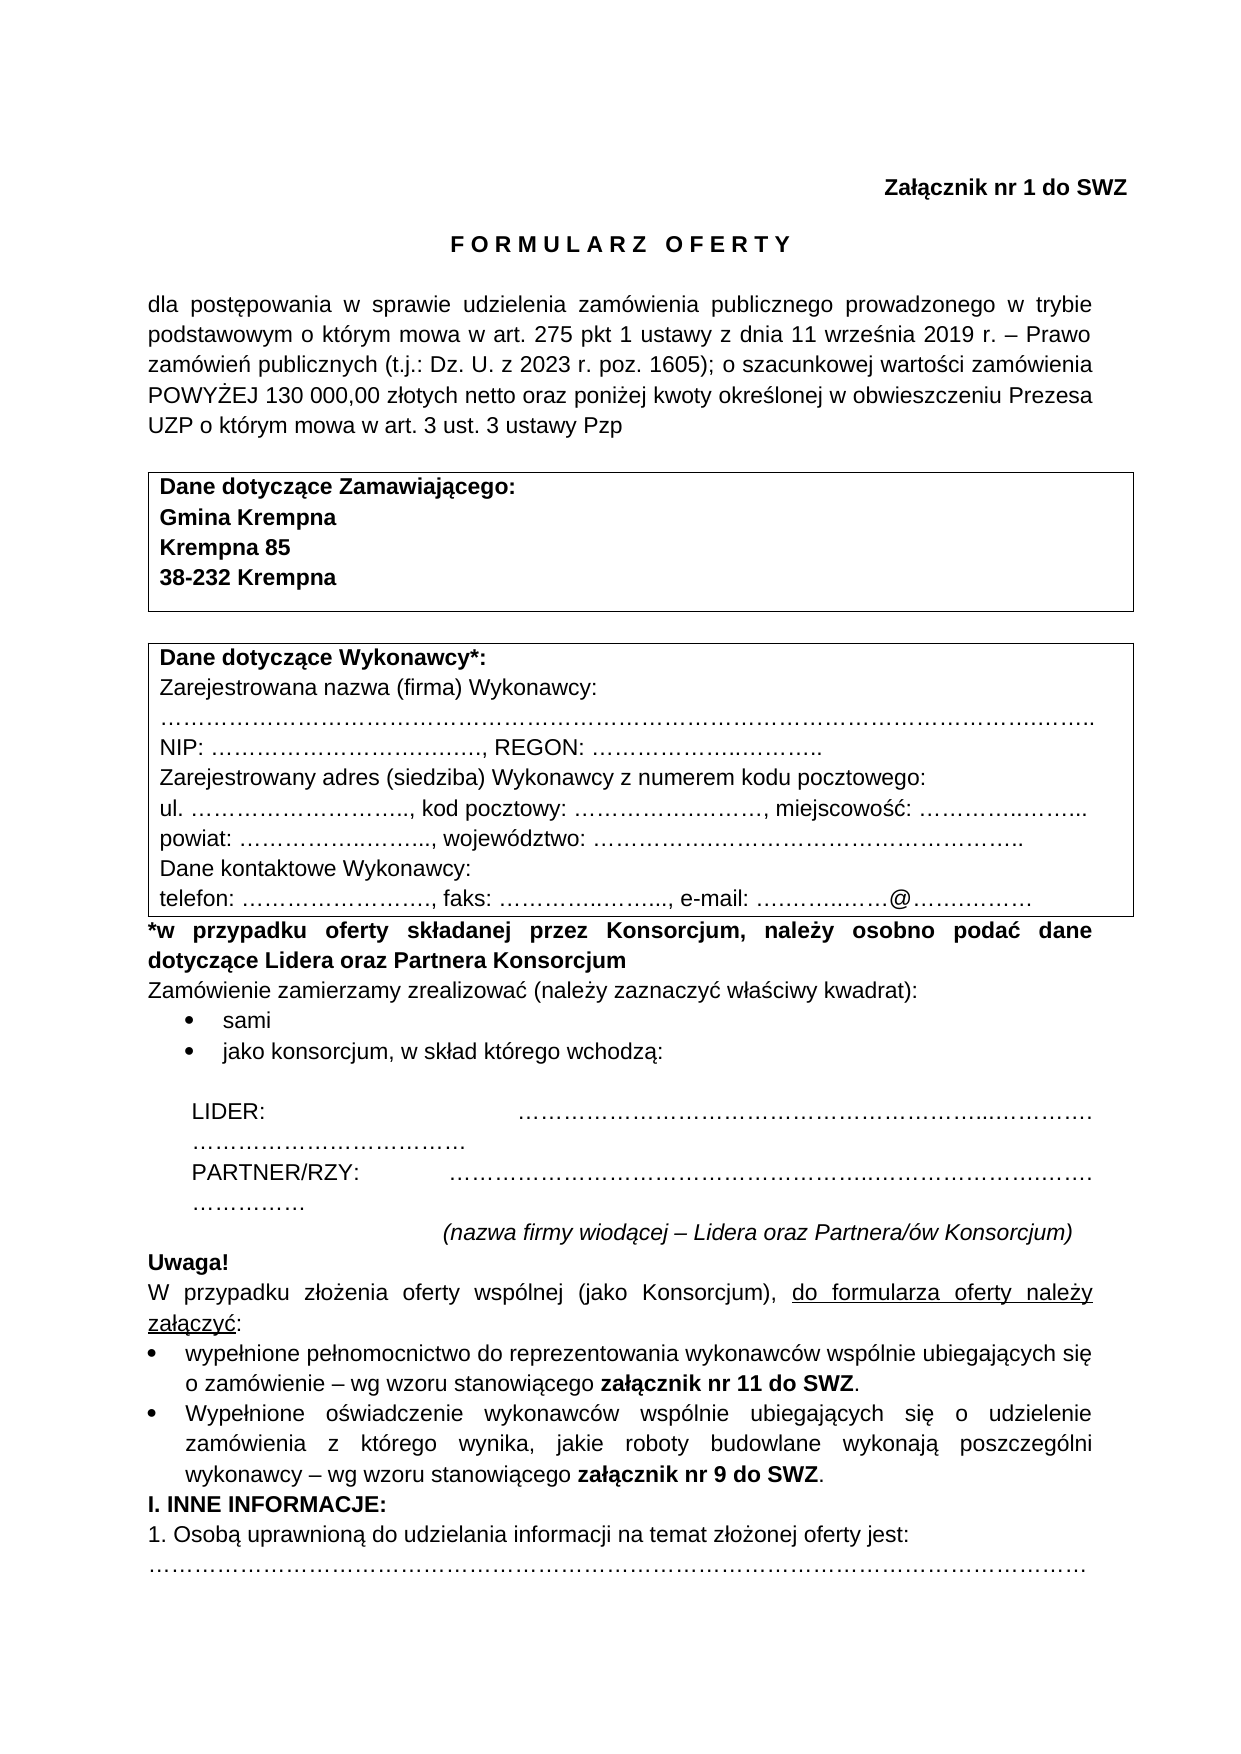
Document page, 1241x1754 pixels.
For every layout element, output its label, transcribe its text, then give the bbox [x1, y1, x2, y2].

text W przypadku złożenia oferty wspólnej (jako Konsorcjum), do formularza oferty należy załączyć: [148, 1279, 1093, 1336]
list sami [185, 1007, 1093, 1034]
table_header Dane dotyczące Zamawiającego: Gmina Krempna Krempna 85 38-232 Krempna [149, 473, 1133, 611]
text 1. Osobą uprawnioną do udzielania informacji na temat złożonej oferty jest: [148, 1521, 1093, 1547]
text *w przypadku oferty składanej przez Konsorcjum, należy osobno podać dane dotyczące Lidera oraz Partnera Konsorcjum [148, 917, 1093, 973]
text F O R M U L A R Z O F E R T Y [148, 231, 1093, 257]
list Wypełnione oświadczenie wykonawców wspólnie ubiegających się o udzielenie zamówienia z którego wynika, jakie roboty budowlane wykonają poszczególni wykonawcy – wg wzoru stanowiącego załącznik nr 9 do SWZ. [148, 1400, 1093, 1487]
text LIDER: ……………………………………………………...………….……………………………… [191, 1098, 1093, 1154]
text Zamówienie zamierzamy zrealizować (należy zaznaczyć właściwy kwadrat): [148, 977, 1093, 1003]
text (nazwa firmy wiodącej – Lidera oraz Partnera/ów Konsorcjum) [369, 1219, 1093, 1245]
text Załącznik nr 1 do SWZ [148, 174, 1093, 200]
list jako konsorcjum, w skład którego wchodzą: [185, 1038, 1093, 1064]
text I. INNE INFORMACJE: [148, 1491, 1093, 1517]
text …………………………………………………………………………………………………………… [148, 1551, 1093, 1577]
text Uwaga! [148, 1249, 1093, 1275]
table_header Dane dotyczące Wykonawcy*: Zarejestrowana nazwa (firma) Wykonawcy: …………………………………………………………………………………………………….…….. NIP: ……………………….….…., REGON: ………………..……….. Zarejestrowany adres (siedziba) Wykonawcy z numerem kodu pocztowego: ul. ……………………….., kod pocztowy: …………….………, miejscowość: …………..……... powiat: ……………..……..., województwo: …………….………………………………….. Dane kontaktowe Wykonawcy: telefon: ……………………., faks: …………..……..., e-mail: ….……..……@…….……… [149, 644, 1133, 916]
text PARTNER/RZY: ………………………………………………..………………….…….…………… [191, 1158, 1093, 1215]
list wypełnione pełnomocnictwo do reprezentowania wykonawców wspólnie ubiegających się o zamówienie – wg wzoru stanowiącego załącznik nr 11 do SWZ. [148, 1340, 1093, 1396]
text dla postępowania w sprawie udzielenia zamówienia publicznego prowadzonego w trybie podstawowym o którym mowa w art. 275 pkt 1 ustawy z dnia 11 września 2019 r. – Prawo zamówień publicznych (t.j.: Dz. U. z 2023 r. poz. 1605); o szacunkowej wartości zamówienia POWYŻEJ 130 000,00 złotych netto oraz poniżej kwoty określonej w obwieszczeniu Prezesa UZP o którym mowa w art. 3 ust. 3 ustawy Pzp [148, 291, 1093, 438]
